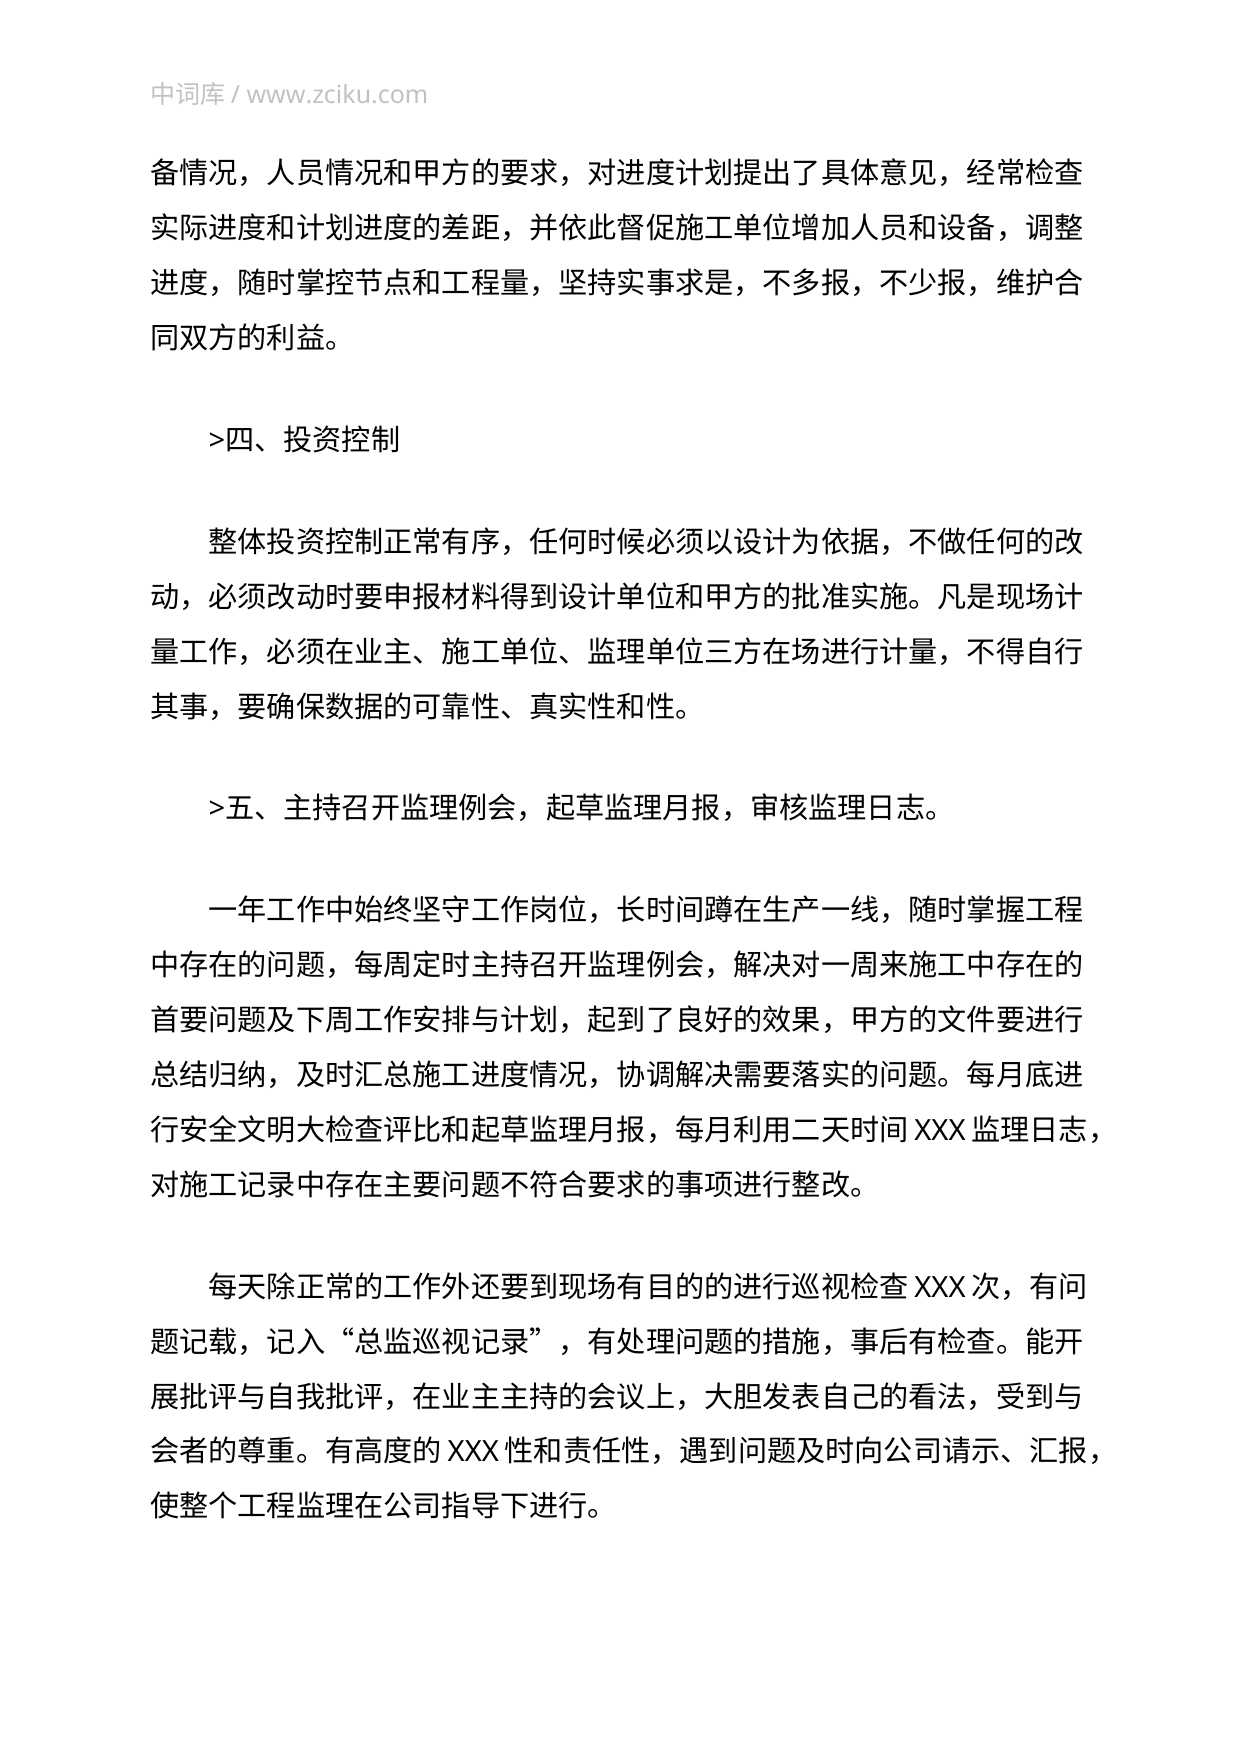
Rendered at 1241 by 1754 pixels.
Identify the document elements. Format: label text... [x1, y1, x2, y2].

text 每天除正常的工作外还要到现场有目的的进行巡视检查XXX次，有问题记载，记入“总监巡视记录”，有处理问题的措施，事后有检查。能开展批评与自我批评，在业主主持的会议上，大胆发表自己的看法，受到与会者的尊重。有高度的XXX性和责任性，遇到问题及时向公司请示、汇报，使整个工程监理在公司指导下进行。 [150, 1263, 1090, 1525]
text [150, 150, 1090, 357]
text >五、主持召开监理例会，起草监理月报，审核监理日志。 [150, 785, 1090, 827]
text 一年工作中始终坚守工作岗位，长时间蹲在生产一线，随时掌握工程中存在的问题，每周定时主持召开监理例会，解决对一周来施工中存在的首要问题及下周工作安排与计划，起到了良好的效果，甲方的文件要进行总结归纳，及时汇总施工进度情况，协调解决需要落实的问题。每月底进行安全文明大检查评比和起草监理月报，每月利用二天时间XXX监理日志，对施工记录中存在主要问题不符合要求的事项进行整改。 [150, 887, 1090, 1204]
text 整体投资控制正常有序，任何时候必须以设计为依据，不做任何的改动，必须改动时要申报材料得到设计单位和甲方的批准实施。凡是现场计量工作，必须在业主、施工单位、监理单位三方在场进行计量，不得自行其事，要确保数据的可靠性、真实性和性。 [150, 518, 1090, 725]
text >四、投资控制 [150, 416, 1090, 459]
